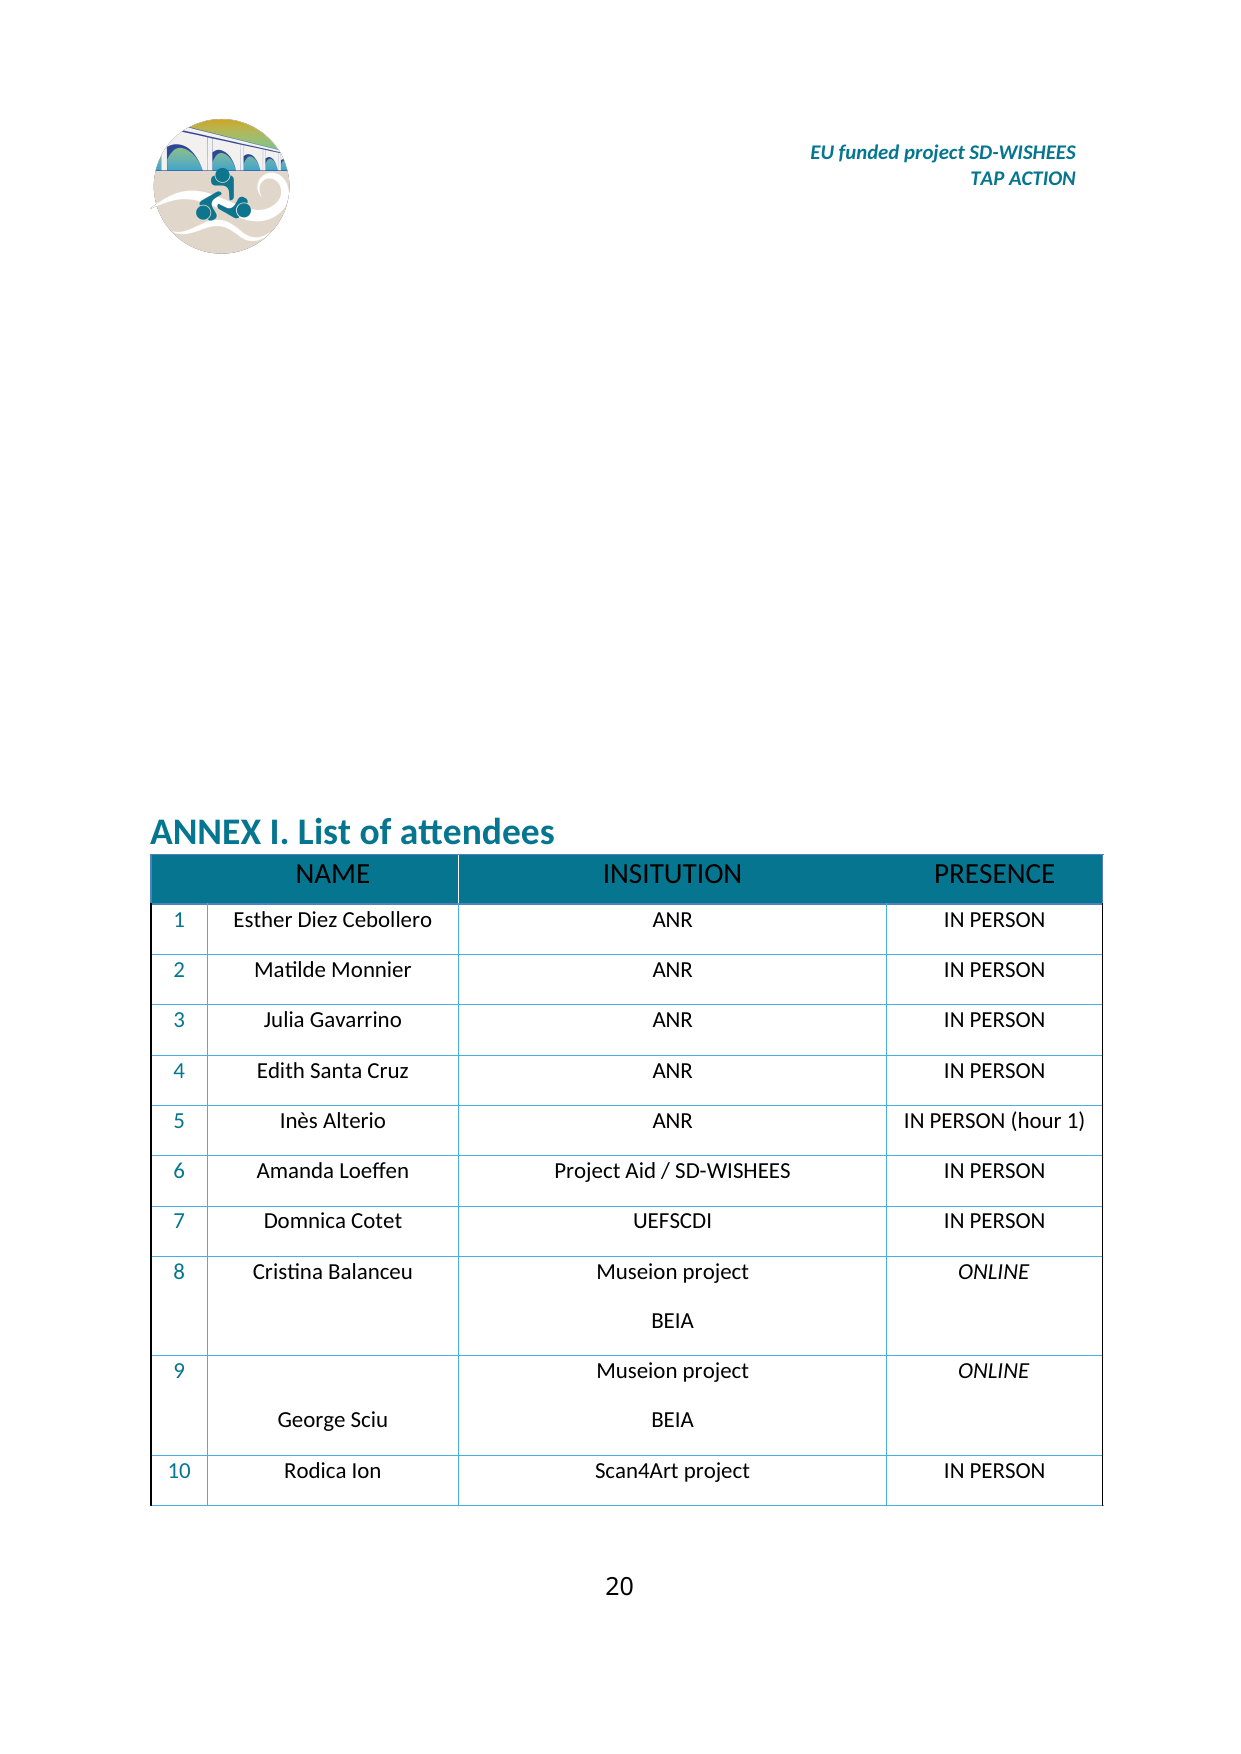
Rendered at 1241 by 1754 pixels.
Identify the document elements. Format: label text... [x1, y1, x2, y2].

table_cell ONLINE [887, 1356, 1102, 1455]
table_cell ANR [459, 905, 886, 954]
subtitle ANNEX I. List of attendees [150, 808, 1090, 853]
table_cell IN PERSON [887, 1156, 1102, 1206]
table_cell 8 [152, 1257, 207, 1355]
table_header NAME [207, 855, 458, 903]
table_cell UEFSCDI [459, 1207, 886, 1256]
table_cell Scan4Art project ICECHIM [459, 1456, 886, 1505]
table_cell IN PERSON [887, 1056, 1102, 1105]
table_cell Amanda Loeffen [208, 1156, 458, 1206]
table_cell ANR [459, 1005, 886, 1055]
table_cell 10 [152, 1456, 207, 1505]
table_cell Inès Alterio [208, 1106, 458, 1155]
table_cell Museion project BEIA [459, 1257, 886, 1355]
table_cell Project Aid / SD-WISHEES [459, 1156, 886, 1206]
table_cell 3 [152, 1005, 207, 1055]
table_cell 5 [152, 1106, 207, 1155]
table_cell IN PERSON [887, 1005, 1102, 1055]
table_header [152, 855, 207, 903]
table_cell Julia Gavarrino [208, 1005, 458, 1055]
table_cell Museion project BEIA [459, 1356, 886, 1455]
table_cell George Sciu [208, 1356, 458, 1455]
table_cell IN PERSON [887, 1207, 1102, 1256]
table_cell ANR [459, 1056, 886, 1105]
table_cell 4 [152, 1056, 207, 1105]
table_cell IN PERSON [887, 905, 1102, 954]
table_header INSITUTION [459, 855, 886, 903]
table_cell Domnica Cotet [208, 1207, 458, 1256]
table_cell ANR [459, 1106, 886, 1155]
table_header PRESENCE [886, 855, 1102, 903]
table_cell IN PERSON (hour 1) [887, 1106, 1102, 1155]
table_cell 9 [152, 1356, 207, 1455]
table_cell 7 [152, 1207, 207, 1256]
table_cell Edith Santa Cruz [208, 1056, 458, 1105]
table_cell 6 [152, 1156, 207, 1206]
table_cell ANR [459, 955, 886, 1004]
table_cell Rodica Ion [208, 1456, 458, 1505]
table_cell IN PERSON [887, 955, 1102, 1004]
table_cell 2 [152, 955, 207, 1004]
table_cell Matilde Monnier [208, 955, 458, 1004]
picture [150, 114, 293, 258]
table_cell Esther Diez Cebollero [208, 905, 458, 954]
table_cell IN PERSON [887, 1456, 1102, 1505]
table_cell Cristina Balanceu [208, 1257, 458, 1355]
table_cell ONLINE [887, 1257, 1102, 1355]
table_cell 1 [152, 905, 207, 954]
